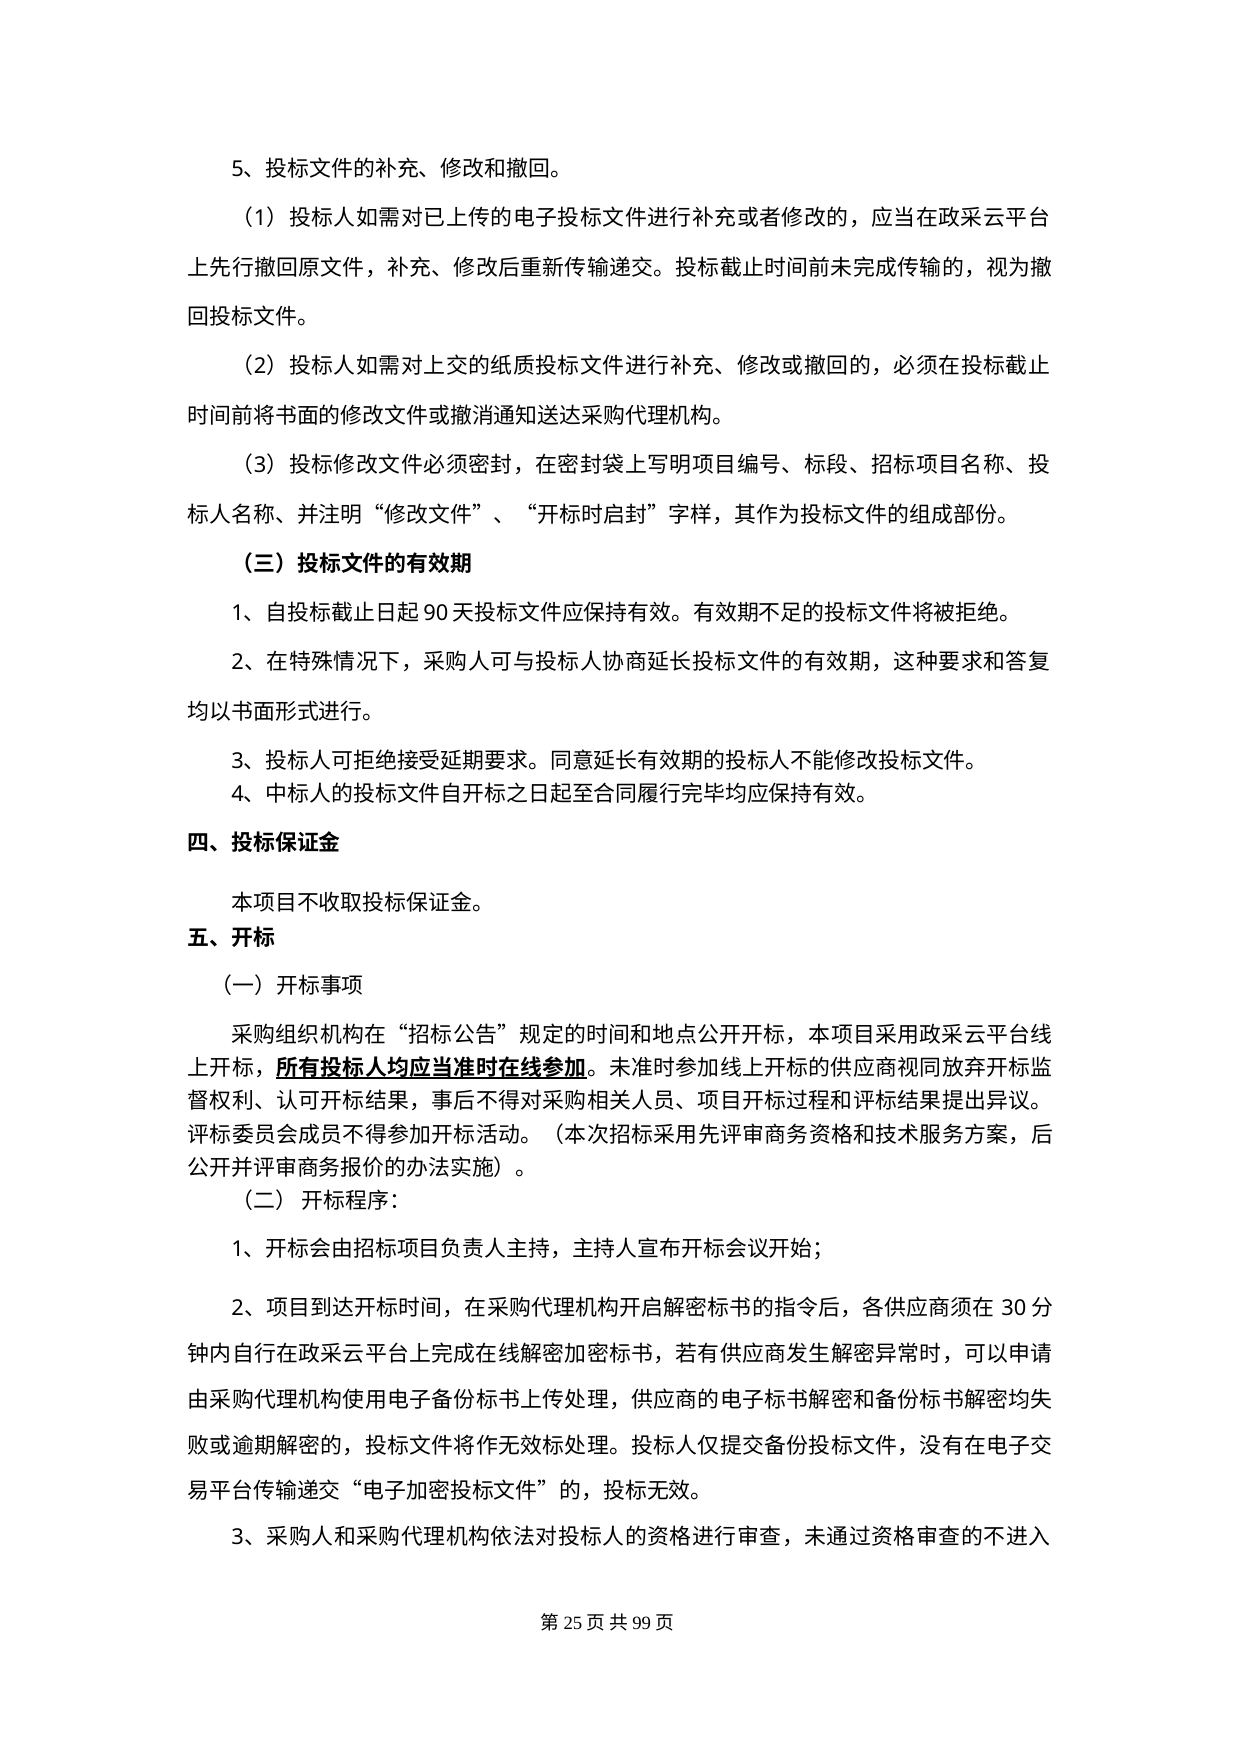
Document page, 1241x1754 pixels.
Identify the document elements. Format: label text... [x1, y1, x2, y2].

text 采购组织机构在“招标公告”规定的时间和地点公开开标，本项目采用政采云平台线上开标，所有投标人均应当准时在线参加。未准时参加线上开标的供应商视同放弃开标监督权利、认可开标结果，事后不得对采购相关人员、项目开标过程和评标结果提出异议。评标委员会成员不得参加开标活动。（本次招标采用先评审商务资格和技术服务方案，后公开并评审商务报价的办法实施）。 [187, 1016, 1053, 1182]
text （三）投标文件的有效期 [187, 545, 1053, 579]
text 1、开标会由招标项目负责人主持，主持人宣布开标会议开始； [231, 1231, 1053, 1263]
text （2）投标人如需对上交的纸质投标文件进行补充、修改或撤回的，必须在投标截止时间前将书面的修改文件或撤消通知送达采购代理机构。 [187, 348, 1053, 431]
text 3、投标人可拒绝接受延期要求。同意延长有效期的投标人不能修改投标文件。 [187, 742, 1053, 776]
text （3）投标修改文件必须密封，在密封袋上写明项目编号、标段、招标项目名称、投标人名称、并注明“修改文件”、“开标时启封”字样，其作为投标文件的组成部份。 [187, 447, 1053, 529]
text 4、中标人的投标文件自开标之日起至合同履行完毕均应保持有效。 [187, 776, 1053, 809]
text （一）开标事项 [187, 967, 1053, 1000]
text 四、投标保证金 [187, 825, 1053, 858]
text 1、自投标截止日起90天投标文件应保持有效。有效期不足的投标文件将被拒绝。 [187, 594, 1053, 628]
text 本项目不收取投标保证金。 [187, 874, 1053, 919]
text （二） 开标程序： [187, 1182, 1053, 1216]
text （1）投标人如需对已上传的电子投标文件进行补充或者修改的，应当在政采云平台上先行撤回原文件，补充、修改后重新传输递交。投标截止时间前未完成传输的，视为撤回投标文件。 [187, 199, 1053, 332]
text 2、在特殊情况下，采购人可与投标人协商延长投标文件的有效期，这种要求和答复均以书面形式进行。 [187, 643, 1053, 727]
text 5、投标文件的补充、修改和撤回。 [187, 150, 1053, 183]
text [187, 1508, 1053, 1554]
text 五、开标 [187, 919, 1053, 951]
text 2、项目到达开标时间，在采购代理机构开启解密标书的指令后，各供应商须在30分钟内自行在政采云平台上完成在线解密加密标书，若有供应商发生解密异常时，可以申请由采购代理机构使用电子备份标书上传处理，供应商的电子标书解密和备份标书解密均失败或逾期解密的，投标文件将作无效标处理。投标人仅提交备份投标文件，没有在电子交易平台传输递交“电子加密投标文件”的，投标无效。 [187, 1279, 1053, 1508]
